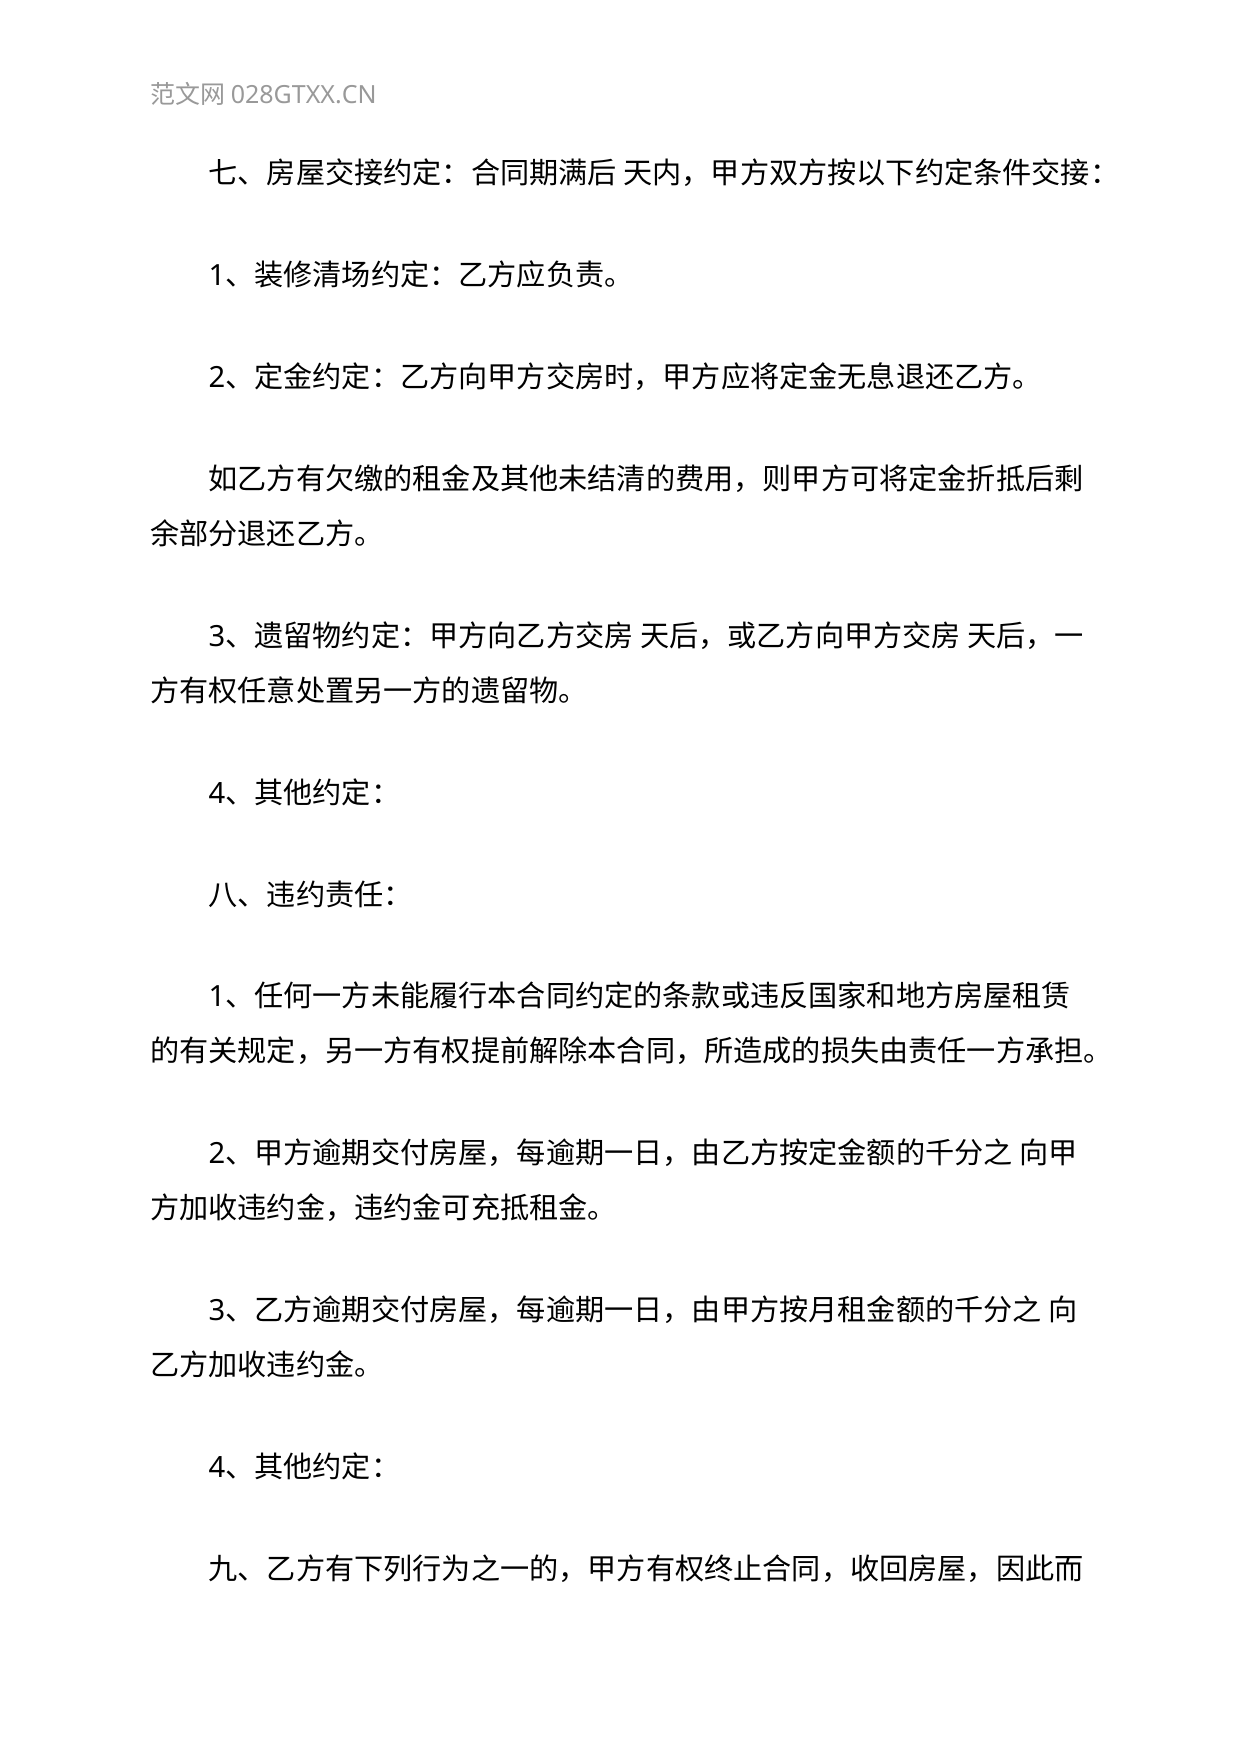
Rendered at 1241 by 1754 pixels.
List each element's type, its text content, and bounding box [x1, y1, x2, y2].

text 3、遗留物约定：甲方向乙方交房 天后，或乙方向甲方交房 天后，一方有权任意处置另一方的遗留物。 [150, 612, 1090, 710]
text 1、任何一方未能履行本合同约定的条款或违反国家和地方房屋租赁的有关规定，另一方有权提前解除本合同，所造成的损失由责任一方承担。 [150, 973, 1090, 1070]
text 4、其他约定： [150, 769, 1090, 812]
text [150, 1545, 1090, 1587]
text 七、房屋交接约定：合同期满后 天内，甲方双方按以下约定条件交接： [150, 150, 1090, 192]
text 2、甲方逾期交付房屋，每逾期一日，由乙方按定金额的千分之 向甲方加收违约金，违约金可充抵租金。 [150, 1130, 1090, 1227]
text 如乙方有欠缴的租金及其他未结清的费用，则甲方可将定金折抵后剩余部分退还乙方。 [150, 456, 1090, 553]
text 3、乙方逾期交付房屋，每逾期一日，由甲方按月租金额的千分之 向乙方加收违约金。 [150, 1286, 1090, 1384]
text 八、违约责任： [150, 871, 1090, 913]
text 2、定金约定：乙方向甲方交房时，甲方应将定金无息退还乙方。 [150, 354, 1090, 396]
text 1、装修清场约定：乙方应负责。 [150, 252, 1090, 294]
text 4、其他约定： [150, 1443, 1090, 1486]
